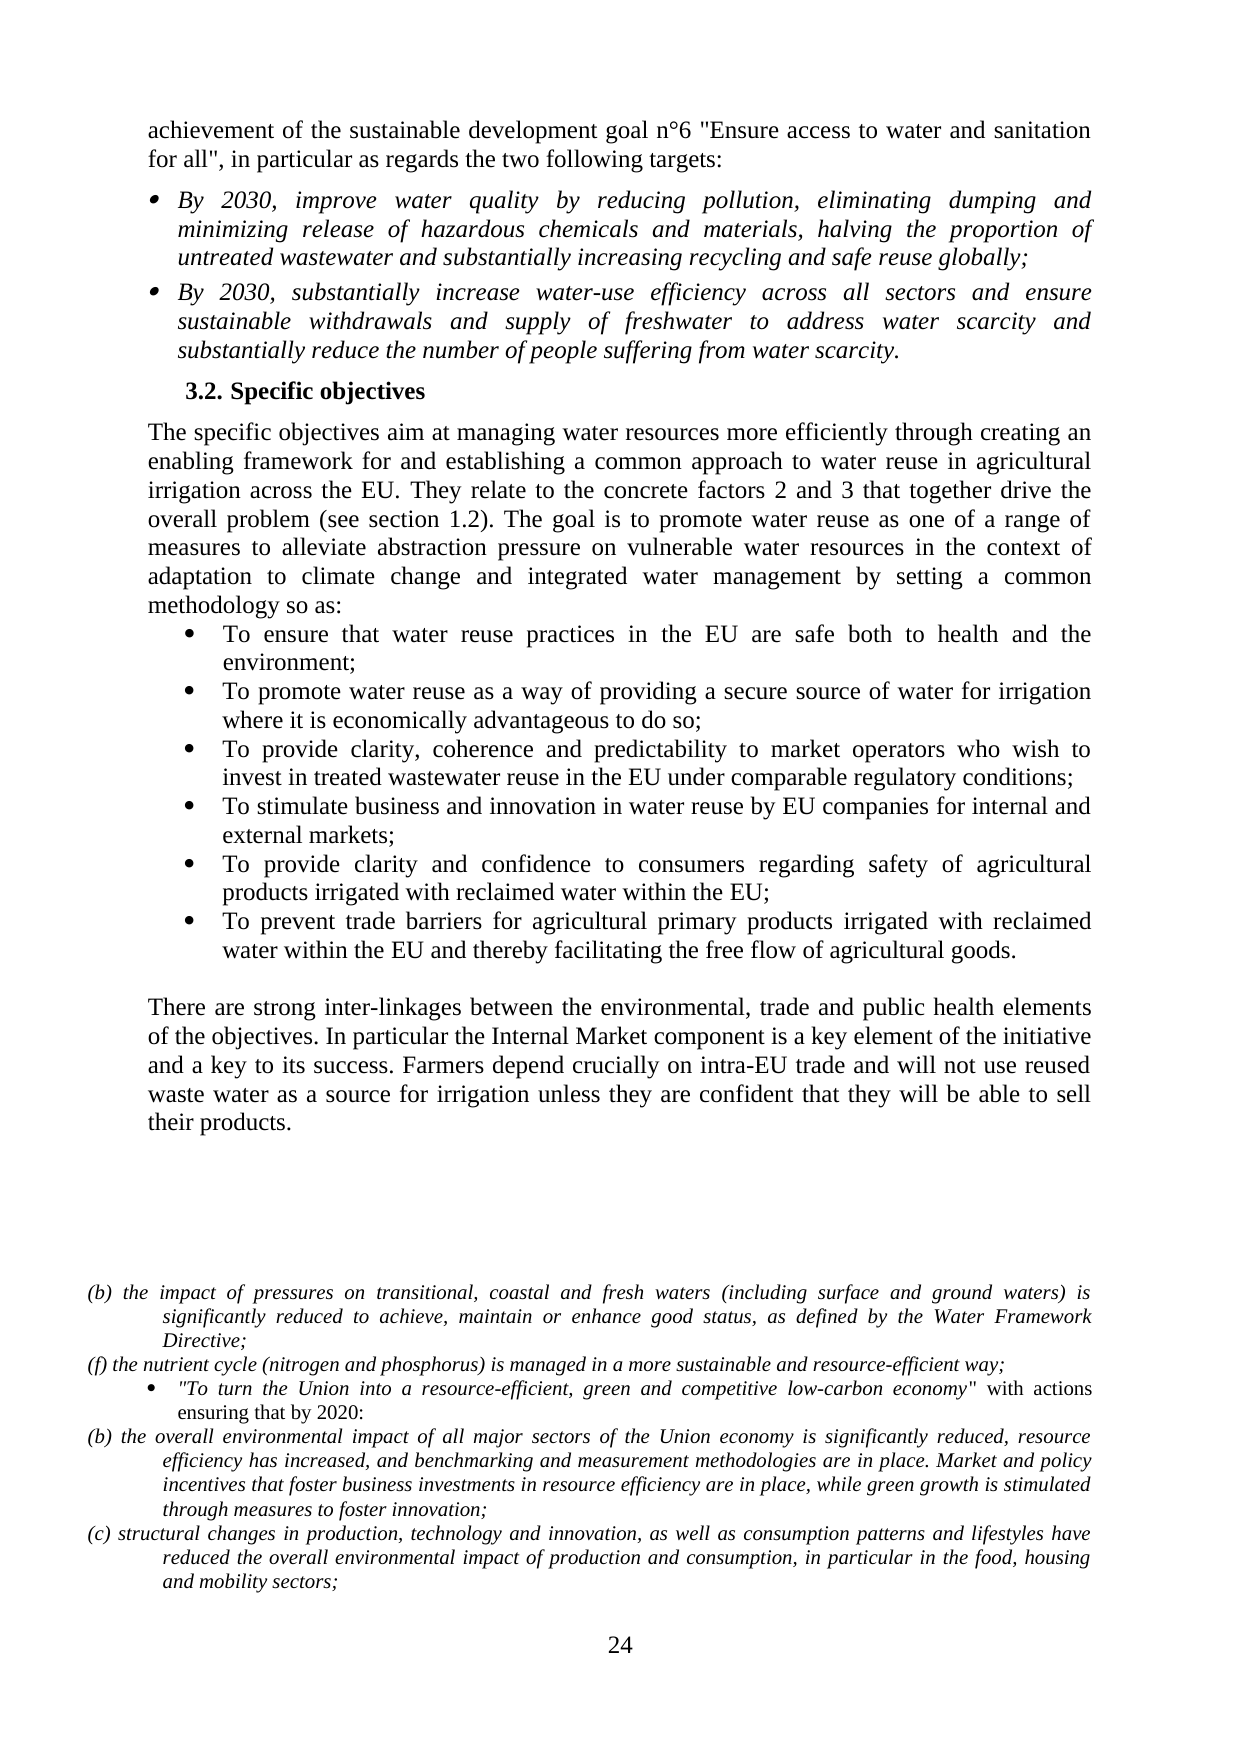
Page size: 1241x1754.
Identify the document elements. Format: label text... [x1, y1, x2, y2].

list To provide clarity and confidence to consumers regarding safety of agricultural products irrigated with reclaimed water within the EU; [185, 849, 1092, 906]
list To ensure that water reuse practices in the EU are safe both to health and the environment; [185, 619, 1092, 676]
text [148, 115, 1092, 172]
list By 2030, substantially increase water-use efficiency across all sectors and ensure sustainable withdrawals and supply of freshwater to address water scarcity and substantially reduce the number of people suffering from water scarcity. [148, 277, 1092, 364]
list To stimulate business and innovation in water reuse by EU companies for internal and external markets; [185, 791, 1092, 849]
list By 2030, improve water quality by reducing pollution, eliminating dumping and minimizing release of hazardous chemicals and materials, halving the proportion of untreated wastewater and substantially increasing recycling and safe reuse globally; [148, 185, 1092, 271]
text The specific objectives aim at managing water resources more efficiently through creating an enabling framework for and establishing a common approach to water reuse in agricultural irrigation across the EU. They relate to the concrete factors 2 and 3 that together drive the overall problem (see section 1.2). The goal is to promote water reuse as one of a range of measures to alleviate abstraction pressure on vulnerable water resources in the context of adaptation to climate change and integrated water management by setting a common methodology so as: [148, 417, 1092, 619]
list To prevent trade barriers for agricultural primary products irrigated with reclaimed water within the EU and thereby facilitating the free flow of agricultural goods. [185, 906, 1092, 964]
list Specific objectives [185, 376, 1092, 405]
text There are strong inter-linkages between the environmental, trade and public health elements of the objectives. In particular the Internal Market component is a key element of the initiative and a key to its success. Farmers depend crucially on intra-EU trade and will not use reused waste water as a source for irrigation unless they are confident that they will be able to sell their products. [148, 992, 1092, 1136]
list To provide clarity, coherence and predictability to market operators who wish to invest in treated wastewater reuse in the EU under comparable regulatory conditions; [185, 734, 1092, 791]
list To promote water reuse as a way of providing a secure source of water for irrigation where it is economically advantageous to do so; [185, 676, 1092, 734]
